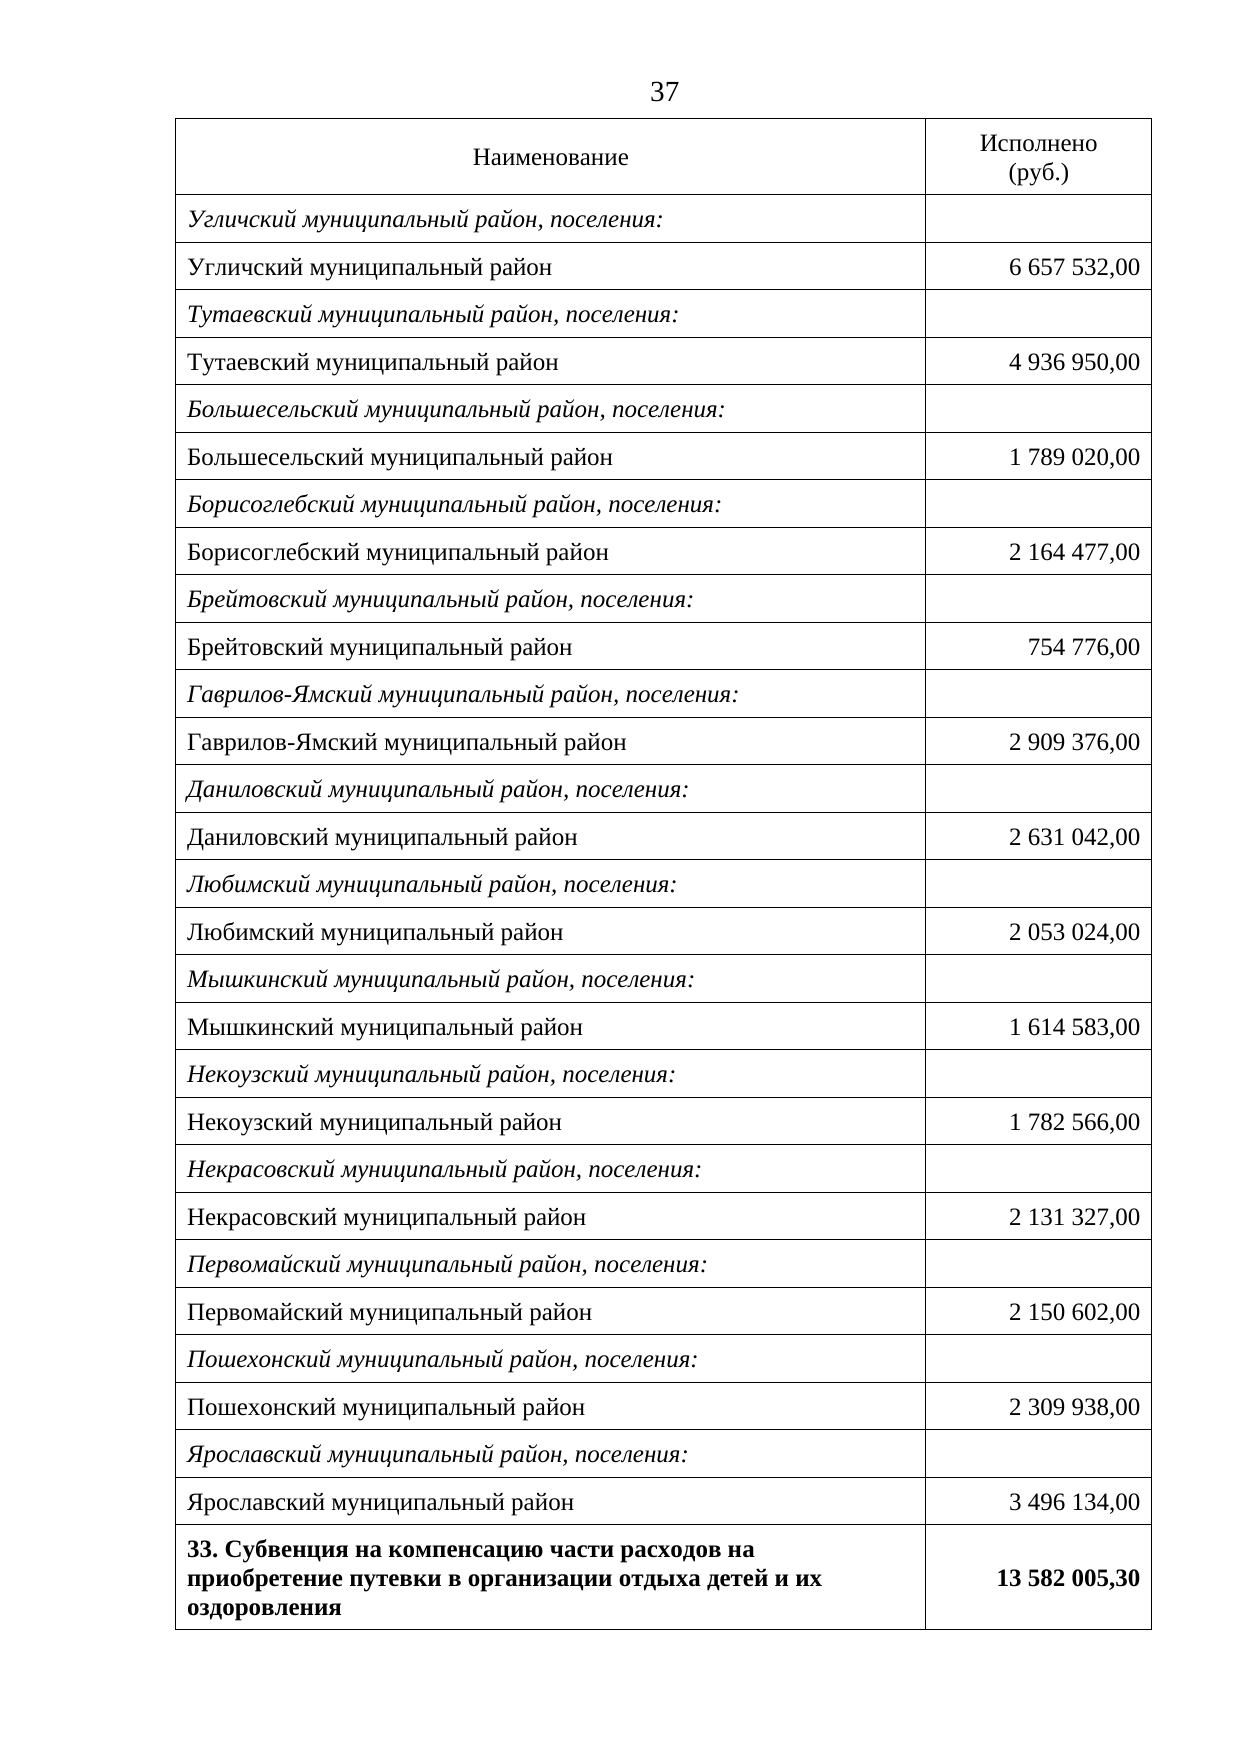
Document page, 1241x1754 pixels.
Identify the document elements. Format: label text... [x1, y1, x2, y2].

table_cell [926, 1050, 1151, 1097]
table_cell Брейтовский муниципальный район, поселения: [176, 575, 925, 622]
table_cell Даниловский муниципальный район [176, 813, 925, 859]
table_cell Угличский муниципальный район [176, 243, 925, 289]
table_cell 6 657 532,00 [926, 243, 1151, 289]
table_cell Любимский муниципальный район [176, 908, 925, 954]
table_cell 1 614 583,00 [926, 1003, 1151, 1049]
table_header Наименование [176, 119, 925, 194]
table_cell Любимский муниципальный район, поселения: [176, 860, 925, 907]
table_cell 2 150 602,00 [926, 1288, 1151, 1334]
table_cell Большесельский муниципальный район [176, 433, 925, 479]
table_cell 13 582 005,30 [926, 1525, 1151, 1629]
table_cell [926, 765, 1151, 812]
table_cell Борисоглебский муниципальный район, поселения: [176, 480, 925, 527]
table_cell Первомайский муниципальный район [176, 1288, 925, 1334]
table_cell 2 164 477,00 [926, 528, 1151, 574]
table_cell Угличский муниципальный район, поселения: [176, 195, 925, 242]
table_cell 4 936 950,00 [926, 338, 1151, 384]
table_cell [926, 1430, 1151, 1477]
table_cell Пошехонский муниципальный район, поселения: [176, 1335, 925, 1382]
table_cell 2 131 327,00 [926, 1193, 1151, 1239]
table_cell Некрасовский муниципальный район [176, 1193, 925, 1239]
table_cell Тутаевский муниципальный район, поселения: [176, 290, 925, 337]
table_cell Пошехонский муниципальный район [176, 1383, 925, 1429]
table_cell Гаврилов-Ямский муниципальный район [176, 718, 925, 764]
table_cell [926, 1240, 1151, 1287]
table_cell [926, 195, 1151, 242]
table_cell 3 496 134,00 [926, 1478, 1151, 1524]
table_cell Мышкинский муниципальный район [176, 1003, 925, 1049]
table_cell [926, 385, 1151, 432]
table_cell Брейтовский муниципальный район [176, 623, 925, 669]
table_cell Тутаевский муниципальный район [176, 338, 925, 384]
table_cell Первомайский муниципальный район, поселения: [176, 1240, 925, 1287]
table_cell [926, 955, 1151, 1002]
table_cell Борисоглебский муниципальный район [176, 528, 925, 574]
table_cell Некоузский муниципальный район [176, 1098, 925, 1144]
table_cell 2 053 024,00 [926, 908, 1151, 954]
table_cell [926, 290, 1151, 337]
table_cell [926, 480, 1151, 527]
table_cell 33. Субвенция на компенсацию части расходов на приобретение путевки в организации отдыха детей и их оздоровления [176, 1525, 925, 1629]
table_cell Некоузский муниципальный район, поселения: [176, 1050, 925, 1097]
table_header Исполнено (руб.) [926, 119, 1151, 194]
table_cell Гаврилов-Ямский муниципальный район, поселения: [176, 670, 925, 717]
table_cell 1 789 020,00 [926, 433, 1151, 479]
table_cell Мышкинский муниципальный район, поселения: [176, 955, 925, 1002]
table_cell 1 782 566,00 [926, 1098, 1151, 1144]
table_cell [926, 1145, 1151, 1192]
table_cell [926, 1335, 1151, 1382]
table_cell Ярославский муниципальный район, поселения: [176, 1430, 925, 1477]
table_cell Даниловский муниципальный район, поселения: [176, 765, 925, 812]
table_cell 2 631 042,00 [926, 813, 1151, 859]
table_cell 754 776,00 [926, 623, 1151, 669]
table_cell [926, 575, 1151, 622]
table_cell [926, 860, 1151, 907]
table_cell 2 309 938,00 [926, 1383, 1151, 1429]
table_cell Ярославский муниципальный район [176, 1478, 925, 1524]
table_cell [926, 670, 1151, 717]
table_cell Большесельский муниципальный район, поселения: [176, 385, 925, 432]
table_cell 2 909 376,00 [926, 718, 1151, 764]
table_cell Некрасовский муниципальный район, поселения: [176, 1145, 925, 1192]
